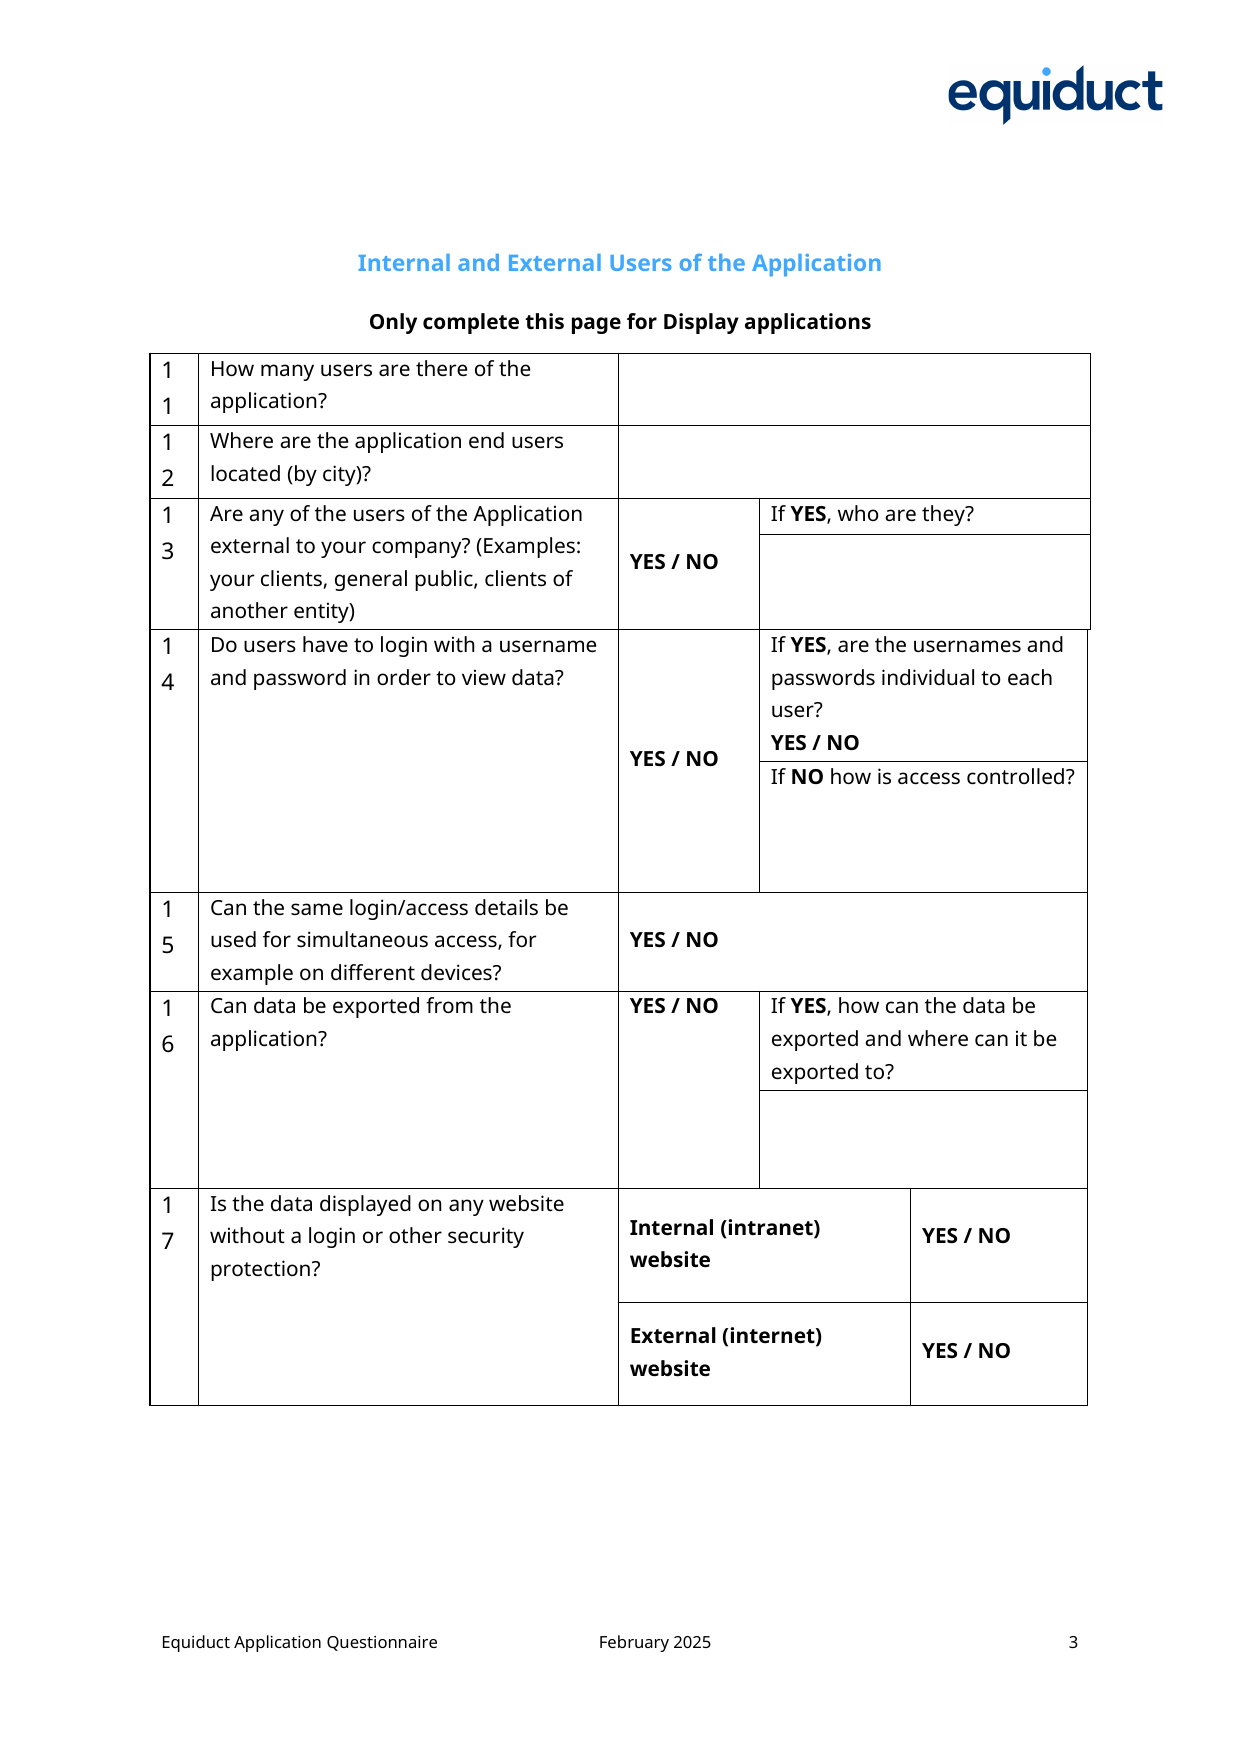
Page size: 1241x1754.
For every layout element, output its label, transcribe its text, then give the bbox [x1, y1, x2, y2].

table_cell Can data be exported from the application? [199, 992, 618, 1188]
table_cell YES / NO [619, 499, 759, 629]
table_cell Where are the application end users located (by city)? [199, 426, 618, 498]
table_cell Is the data displayed on any website without a login or other security protection? [199, 1189, 618, 1405]
table_cell If YES, how can the data be exported and where can it be exported to? [760, 992, 1087, 1089]
table_cell YES / NO [619, 630, 759, 892]
table_cell 12 [151, 426, 198, 498]
table_cell [760, 535, 1090, 629]
table_cell Do users have to login with a username and password in order to view data? [199, 630, 618, 892]
table_cell Internal (intranet) website [619, 1189, 910, 1302]
table_header How many users are there of the application? [199, 354, 618, 425]
table_cell Can the same login/access details be used for simultaneous access, for example on different devices? [199, 893, 618, 991]
table_cell Are any of the users of the Application external to your company? (Examples: your clients, general public, clients of another entity) [199, 499, 618, 629]
table_header 11 [151, 354, 198, 425]
table_cell YES / NO [619, 893, 1087, 991]
table_cell External (internet) website [619, 1303, 910, 1405]
table_cell 17 [151, 1189, 198, 1405]
table_cell If YES, are the usernames and passwords individual to each user? YES / NO [760, 630, 1087, 761]
table_header [619, 354, 1090, 425]
table_cell 15 [151, 893, 198, 991]
table_cell 16 [151, 992, 198, 1188]
picture [948, 65, 1163, 125]
table_cell If YES, who are they? [760, 499, 1090, 534]
text Only complete this page for Display applications [150, 307, 1090, 336]
table_cell YES / NO [911, 1189, 1087, 1302]
table_cell 13 [151, 499, 198, 629]
table_cell 14 [151, 630, 198, 892]
table_cell [760, 1091, 1087, 1188]
table_cell [619, 426, 1090, 498]
table_cell If NO how is access controlled? [760, 762, 1087, 892]
text Internal and External Users of the Application [150, 247, 1090, 278]
table_cell YES / NO [911, 1303, 1087, 1405]
table_cell YES / NO [619, 992, 759, 1188]
